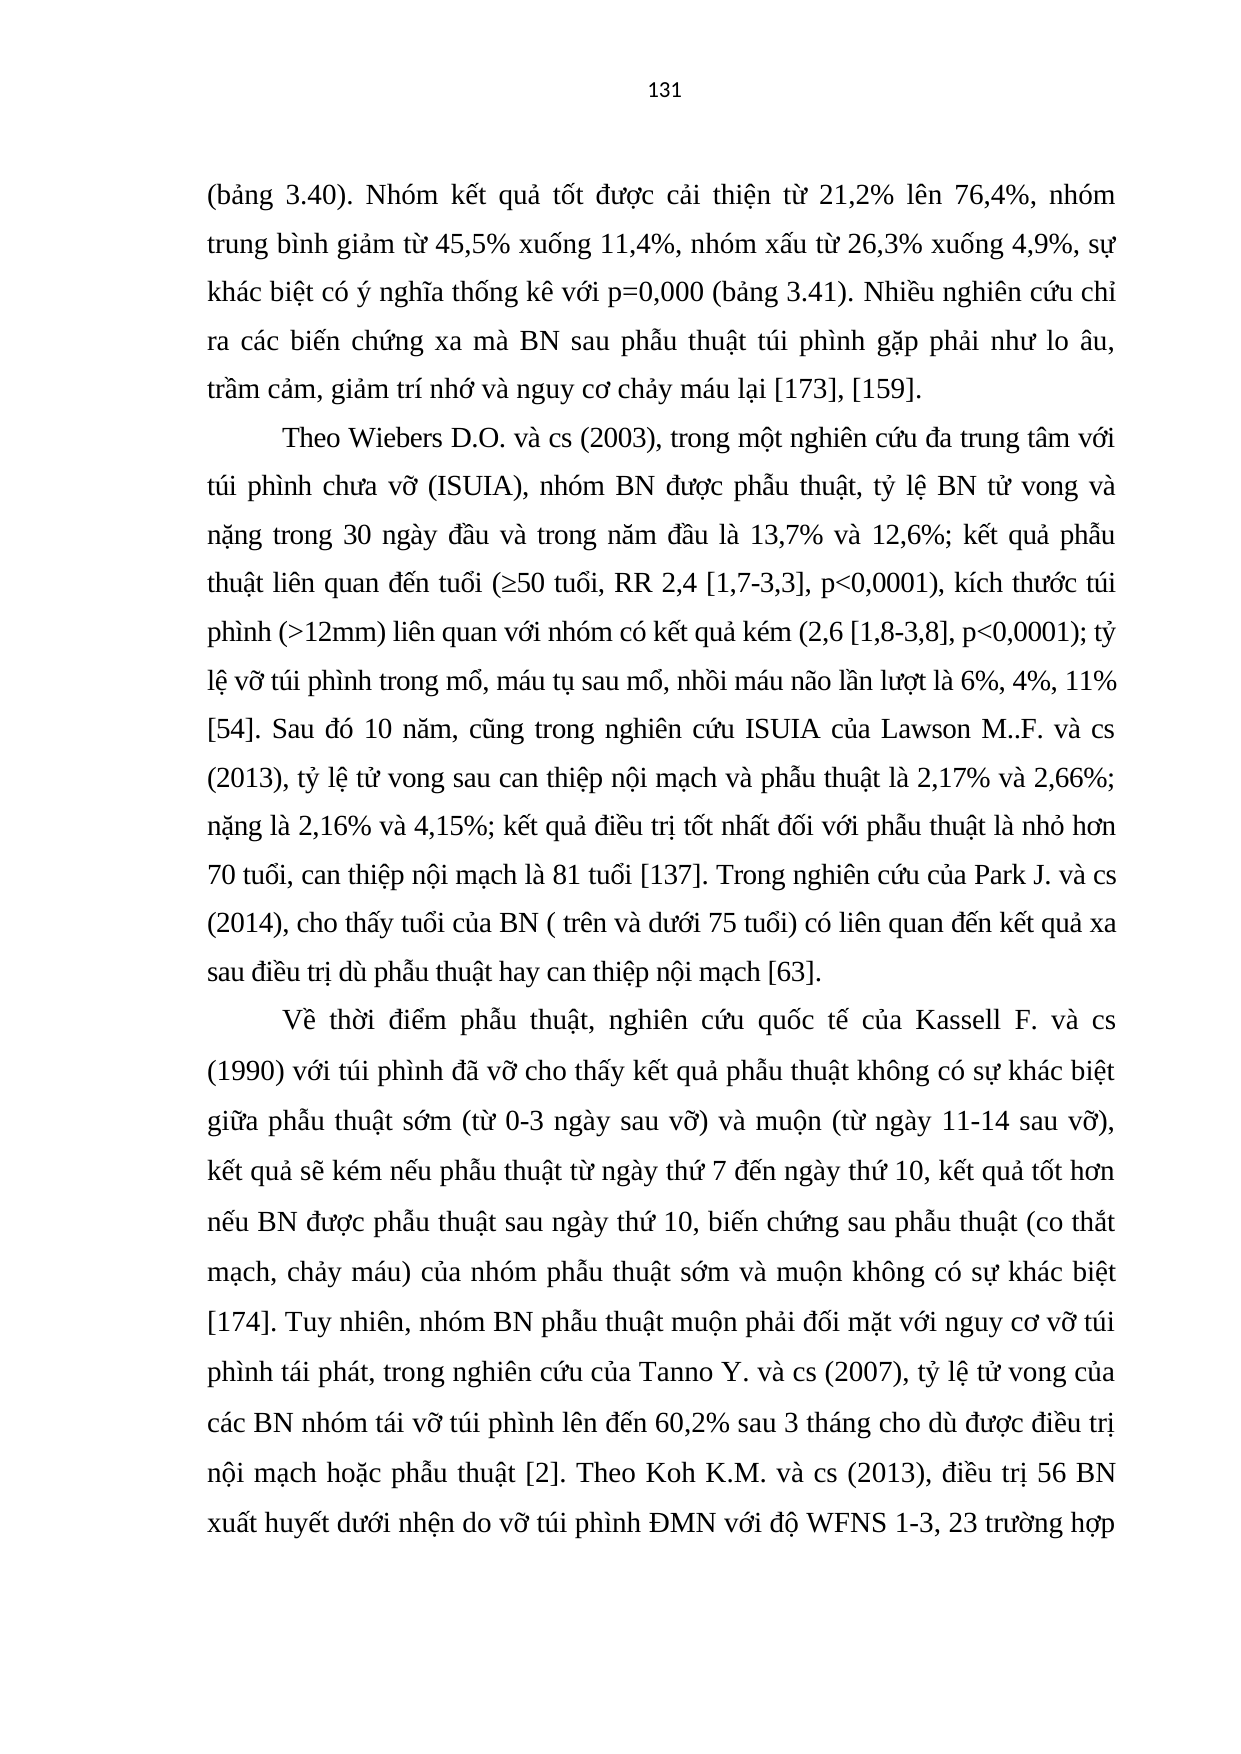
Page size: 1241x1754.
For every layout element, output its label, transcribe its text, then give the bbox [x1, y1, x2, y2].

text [207, 1002, 1117, 1539]
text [207, 177, 1117, 405]
text Theo Wiebers D.O. và cs (2003), trong một nghiên cứu đa trung tâm với túi phình chưa vỡ (ISUIA), nhóm BN được phẫu thuật, tỷ lệ BN tử vong và nặng trong 30 ngày đầu và trong năm đầu là 13,7% và 12,6%; kết quả phẫu thuật liên quan đến tuổi (≥50 tuổi, RR 2,4 [1,7-3,3], p<0,0001), kích thước túi phình (>12mm) liên quan với nhóm có kết quả kém (2,6 [1,8-3,8], p<0,0001); tỷ lệ vỡ túi phình trong mổ, máu tụ sau mổ, nhồi máu não lần lượt là 6%, 4%, 11% [54]. Sau đó 10 năm, cũng trong nghiên cứu ISUIA của Lawson M..F. và cs (2013), tỷ lệ tử vong sau can thiệp nội mạch và phẫu thuật là 2,17% và 2,66%; nặng là 2,16% và 4,15%; kết quả điều trị tốt nhất đối với phẫu thuật là nhỏ hơn 70 tuổi, can thiệp nội mạch là 81 tuổi [137]. Trong nghiên cứu của Park J. và cs (2014), cho thấy tuổi của BN ( trên và dưới 75 tuổi) có liên quan đến kết quả xa sau điều trị dù phẫu thuật hay can thiệp nội mạch [63]. [207, 420, 1117, 987]
